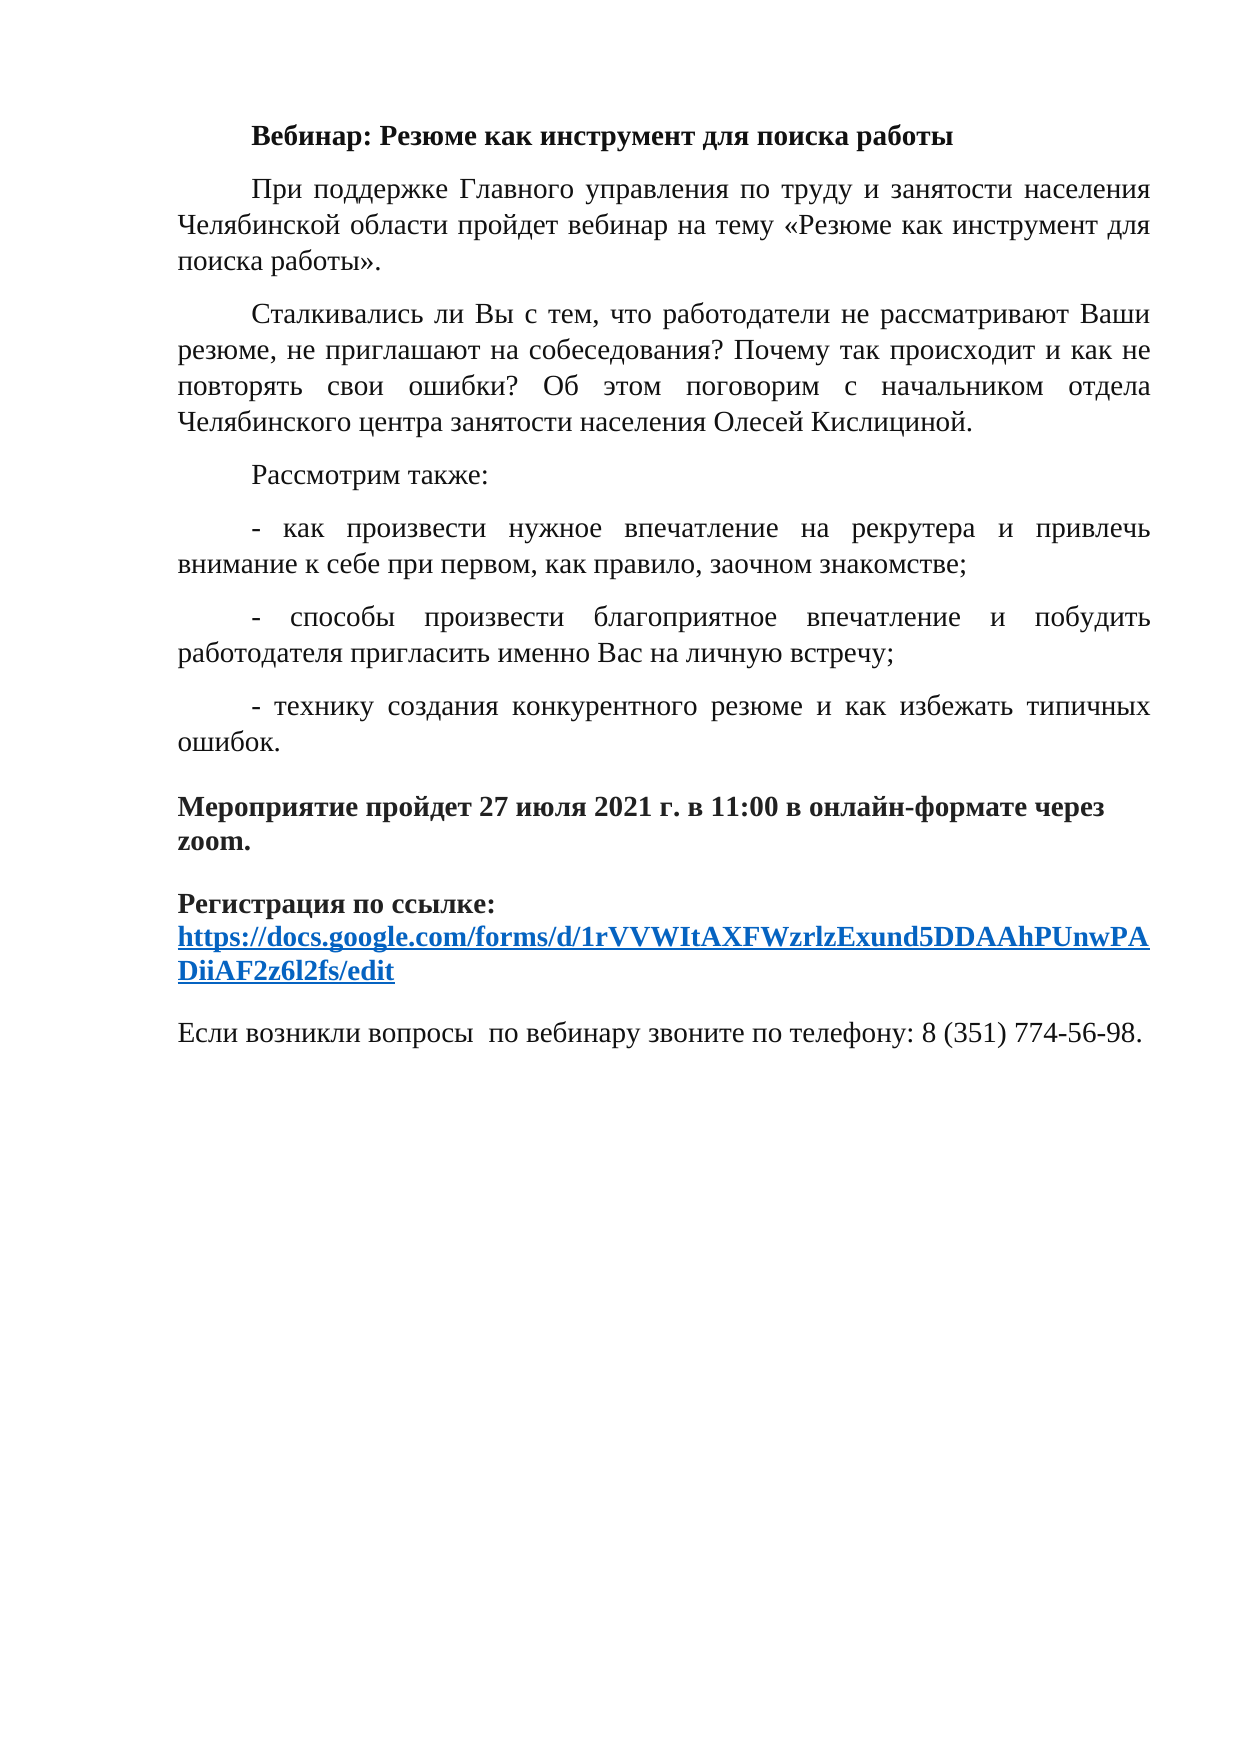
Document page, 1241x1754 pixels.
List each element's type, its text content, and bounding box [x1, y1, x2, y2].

text Если возникли вопросы по вебинару звоните по телефону: 8 (351) 774-56-98. [177, 1016, 1152, 1049]
text - как произвести нужное впечатление на рекрутера и привлечь внимание к себе при первом, как правило, заочном знакомстве; [177, 510, 1152, 580]
text Сталкивались ли Вы с тем, что работодатели не рассматривают Ваши резюме, не приглашают на собеседования? Почему так происходит и как не повторять свои ошибки? Об этом поговорим с начальником отдела Челябинского центра занятости населения Олесей Кислициной. [177, 296, 1152, 438]
text Рассмотрим также: [177, 457, 1152, 491]
text Регистрация по ссылке: https://docs.google.com/forms/d/1rVVWItAXFWzrlzExund5DDAAhPUnwPADiiAF2z6l2fs/edit [177, 886, 1152, 986]
text - способы произвести благоприятное впечатление и побудить работодателя пригласить именно Вас на личную встречу; [177, 599, 1152, 669]
text - технику создания конкурентного резюме и как избежать типичных ошибок. [177, 688, 1152, 758]
text При поддержке Главного управления по труду и занятости населения Челябинской области пройдет вебинар на тему «Резюме как инструмент для поиска работы». [177, 171, 1152, 277]
text Мероприятие пройдет 27 июля 2021 г. в 11:00 в онлайн-формате через zoom. [177, 789, 1152, 857]
text Вебинар: Резюме как инструмент для поиска работы [177, 118, 1152, 152]
